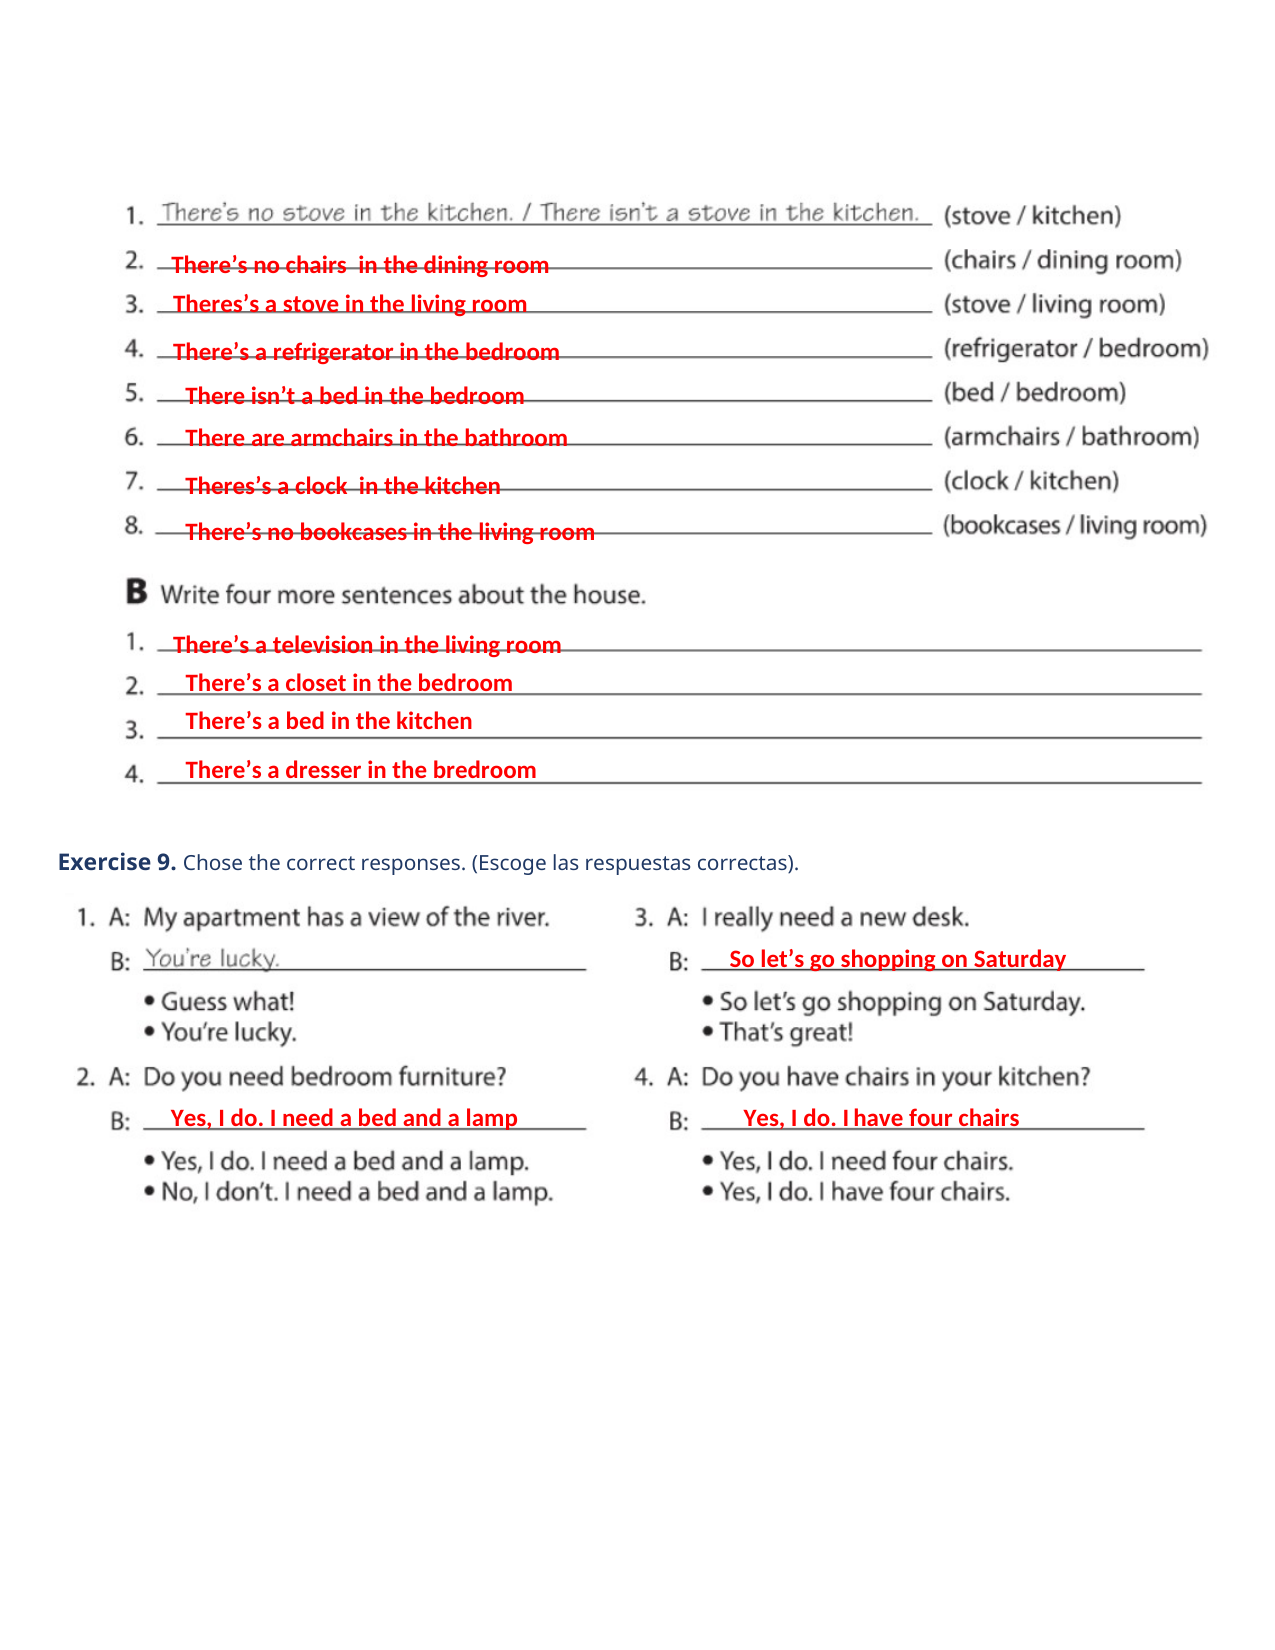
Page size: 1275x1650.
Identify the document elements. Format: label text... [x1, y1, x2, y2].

text Exercise 9. Chose the correct responses. (Escoge las respuestas correctas). [57, 846, 1138, 877]
picture [64, 177, 1247, 831]
picture [65, 893, 1158, 1216]
